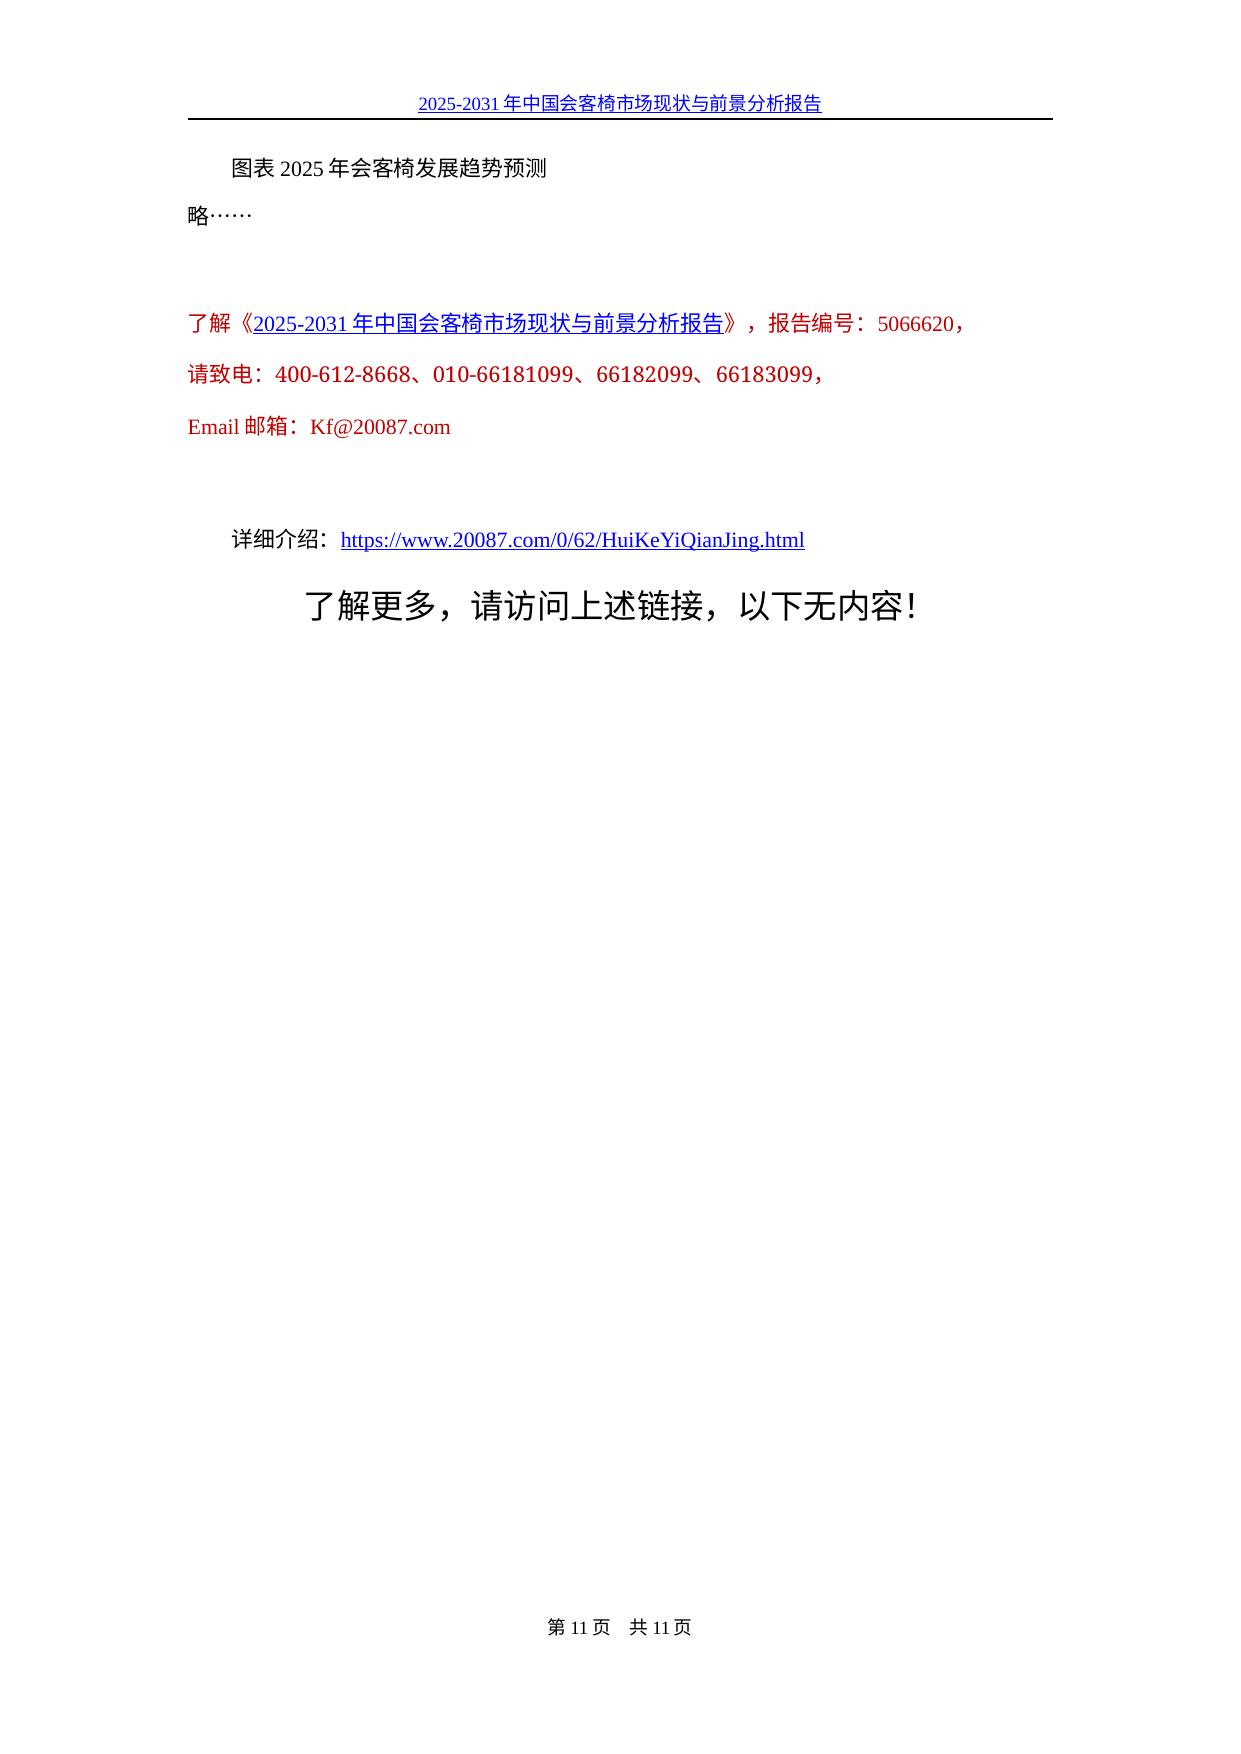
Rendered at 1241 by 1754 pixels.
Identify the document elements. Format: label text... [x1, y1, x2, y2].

text 详细介绍：https://www.20087.com/0/62/HuiKeYiQianJing.html [187, 521, 1053, 554]
text Email邮箱：Kf@20087.com [187, 408, 1053, 441]
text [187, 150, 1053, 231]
text 请致电：400-612-8668、010-66181099、66182099、66183099， [187, 357, 1053, 389]
text 了解《2025-2031年中国会客椅市场现状与前景分析报告》，报告编号：5066620， [187, 305, 1053, 338]
title 了解更多，请访问上述链接，以下无内容！ [187, 571, 1053, 636]
